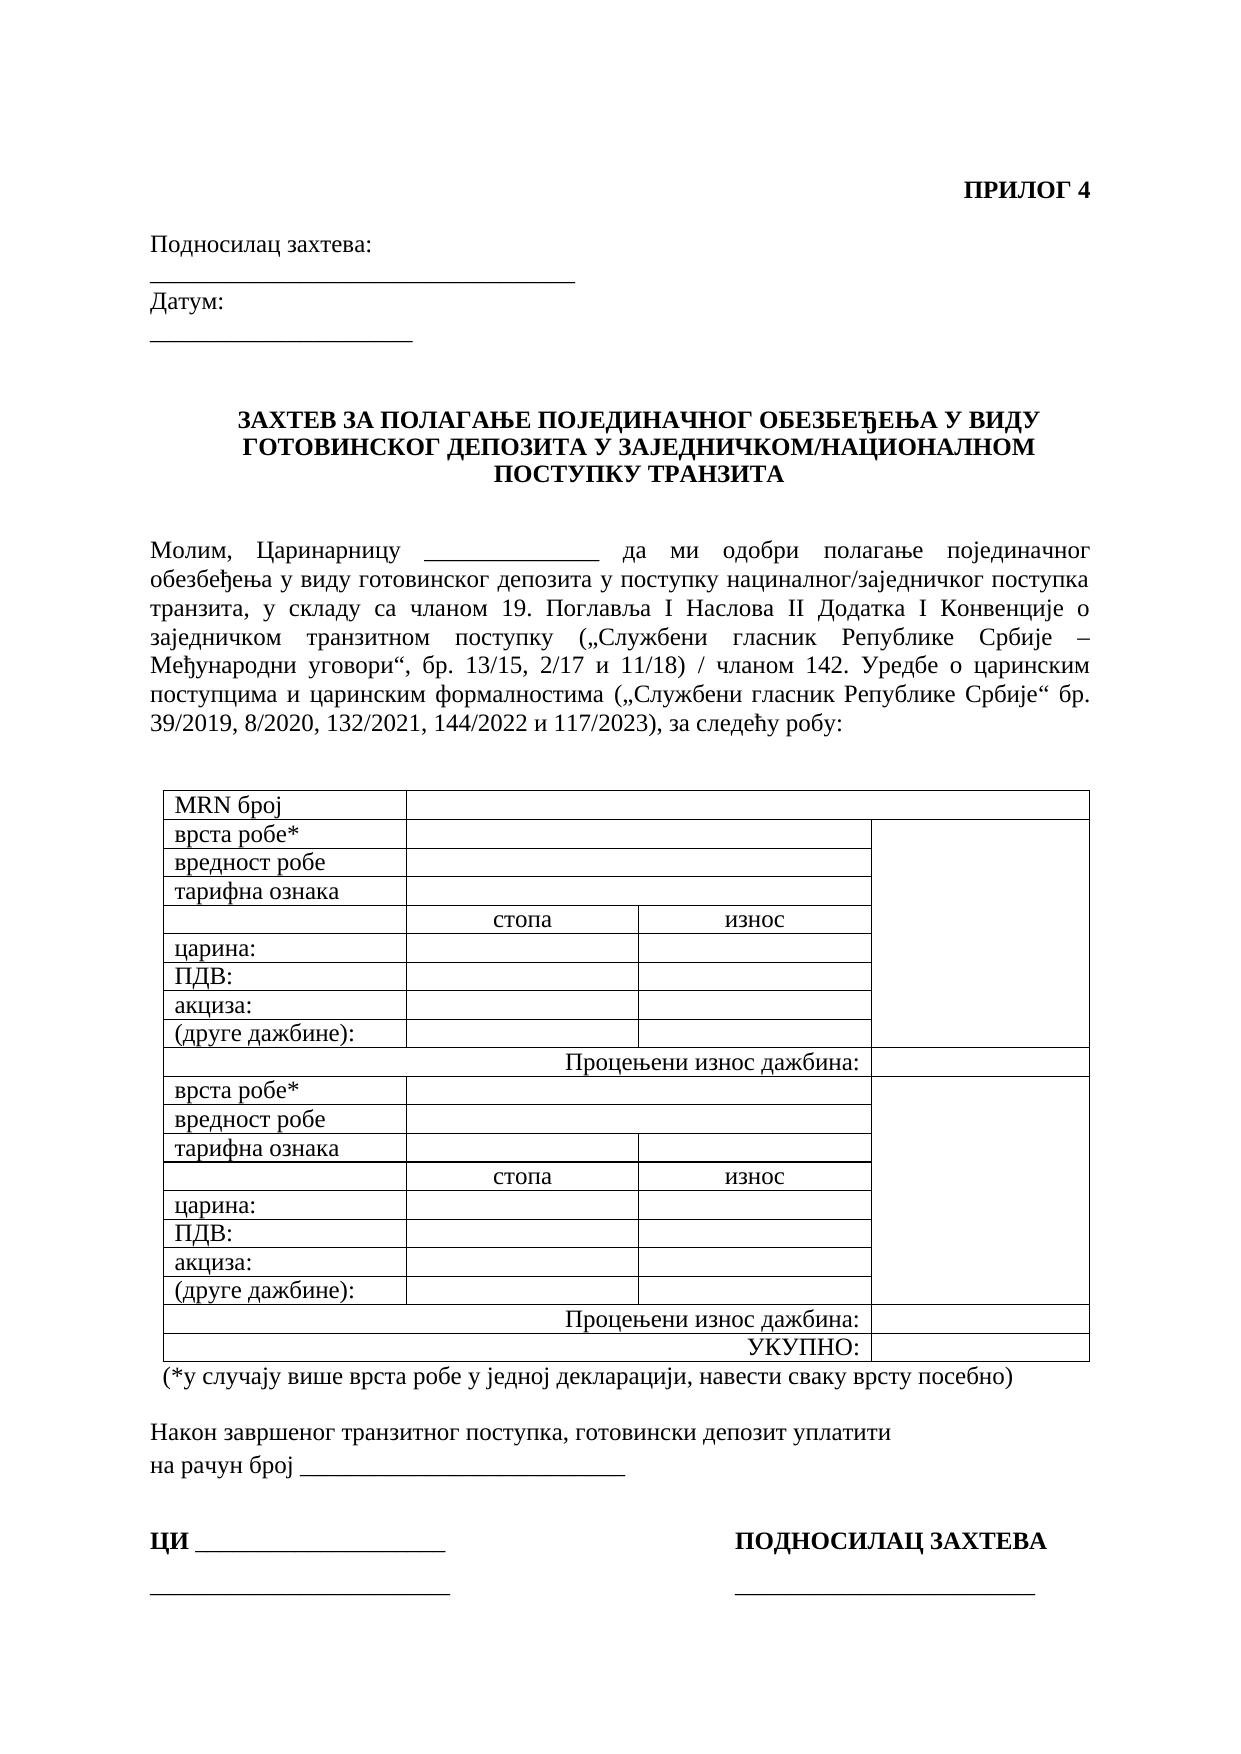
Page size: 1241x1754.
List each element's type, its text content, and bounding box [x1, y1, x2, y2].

table_cell стопа [407, 906, 638, 933]
table_cell [407, 1077, 871, 1104]
table_cell [407, 963, 638, 990]
table_cell (друге дажбине): [164, 1277, 406, 1304]
table_cell износ [639, 906, 871, 933]
table_header [407, 791, 1089, 819]
table_cell [872, 1048, 1089, 1076]
table_cell [872, 1334, 1089, 1361]
table_cell [407, 1134, 638, 1161]
text _____________________ [150, 315, 1090, 346]
table_cell [407, 1020, 638, 1047]
table_cell [639, 991, 871, 1019]
text ________________________ ________________________ [150, 1569, 1090, 1598]
text Подносилац захтева: [150, 229, 1090, 257]
table_cell [639, 1248, 871, 1276]
table_cell износ [639, 1163, 871, 1190]
table_cell Процењени износ дажбина: [164, 1305, 871, 1333]
table_cell [639, 1020, 871, 1047]
table_cell тарифна ознака [164, 877, 406, 904]
table_cell стопа [407, 1163, 638, 1190]
table_cell Процењени износ дажбина: [164, 1048, 871, 1076]
table_cell [872, 820, 1089, 1047]
table_cell врста робе* [164, 820, 406, 847]
table_cell вредност робе [164, 1105, 406, 1133]
text на рачун број __________________________ [150, 1450, 1090, 1479]
table_cell [407, 1105, 871, 1133]
table_cell [639, 1277, 871, 1304]
table_cell [872, 1305, 1089, 1333]
table_cell (друге дажбине): [164, 1020, 406, 1047]
table_cell царина: [164, 1191, 406, 1218]
table_cell [639, 934, 871, 962]
table_cell [407, 991, 638, 1019]
text Након завршеног транзитног поступка, готовински депозит уплатити [150, 1417, 1090, 1446]
table_cell [407, 820, 871, 847]
table_cell [407, 1191, 638, 1218]
table_cell [407, 849, 871, 876]
table_cell врста робе* [164, 1077, 406, 1104]
table_cell [407, 934, 638, 962]
table_cell [164, 906, 406, 933]
table_cell [639, 1220, 871, 1247]
table_cell [407, 1248, 638, 1276]
text ЦИ ____________________ ПОДНОСИЛАЦ ЗАХТЕВА [150, 1526, 1090, 1555]
text __________________________________ [150, 257, 1090, 286]
table_cell акциза: [164, 1248, 406, 1276]
text Молим, Царинарницу ______________ да ми одобри полагање појединачног обезбеђења у виду готовинског депозита у поступку нациналног/заједничког поступка транзита, у складу са чланом 19. Поглавља I Наслова II Додатка I Конвенције о заједничком транзитном поступку („Службени гласник Републике Србије – Међународни уговори“, бр. 13/15, 2/17 и 11/18) / чланом 142. Уредбе о царинским поступцима и царинским формалностима („Службени гласник Републике Србије“ бр. 39/2019, 8/2020, 132/2021, 144/2022 и 117/2023), за следећу робу: [150, 535, 1090, 737]
table_cell ПДВ: [164, 1220, 406, 1247]
table_cell УКУПНО: [164, 1334, 871, 1361]
table_cell ПДВ: [164, 963, 406, 990]
table_cell [164, 1163, 406, 1190]
table_header MRN број [164, 791, 406, 819]
text Датум: [150, 286, 1090, 315]
table_cell царина: [164, 934, 406, 962]
subtitle ПРИЛОГ 4 [150, 175, 1090, 204]
table_cell [872, 1077, 1089, 1304]
text ЗАХТЕВ ЗА ПОЛАГАЊЕ ПОЈЕДИНАЧНОГ ОБЕЗБЕЂЕЊА У ВИДУ ГОТОВИНСКОГ ДЕПОЗИТА У ЗАЈЕДНИЧКОМ/НАЦИОНАЛНОМ ПОСТУПКУ ТРАНЗИТА [204, 407, 1073, 488]
table_cell вредност робе [164, 849, 406, 876]
table_cell тарифна ознака [164, 1134, 406, 1161]
table_cell [639, 963, 871, 990]
table_cell [639, 1191, 871, 1218]
table_cell [407, 1277, 638, 1304]
table_cell [407, 1220, 638, 1247]
table_cell [407, 877, 871, 904]
text (*у случају више врста робе у једној декларацији, навести сваку врсту посебно) [162, 1362, 1090, 1390]
table_cell [639, 1134, 871, 1161]
table_cell акциза: [164, 991, 406, 1019]
